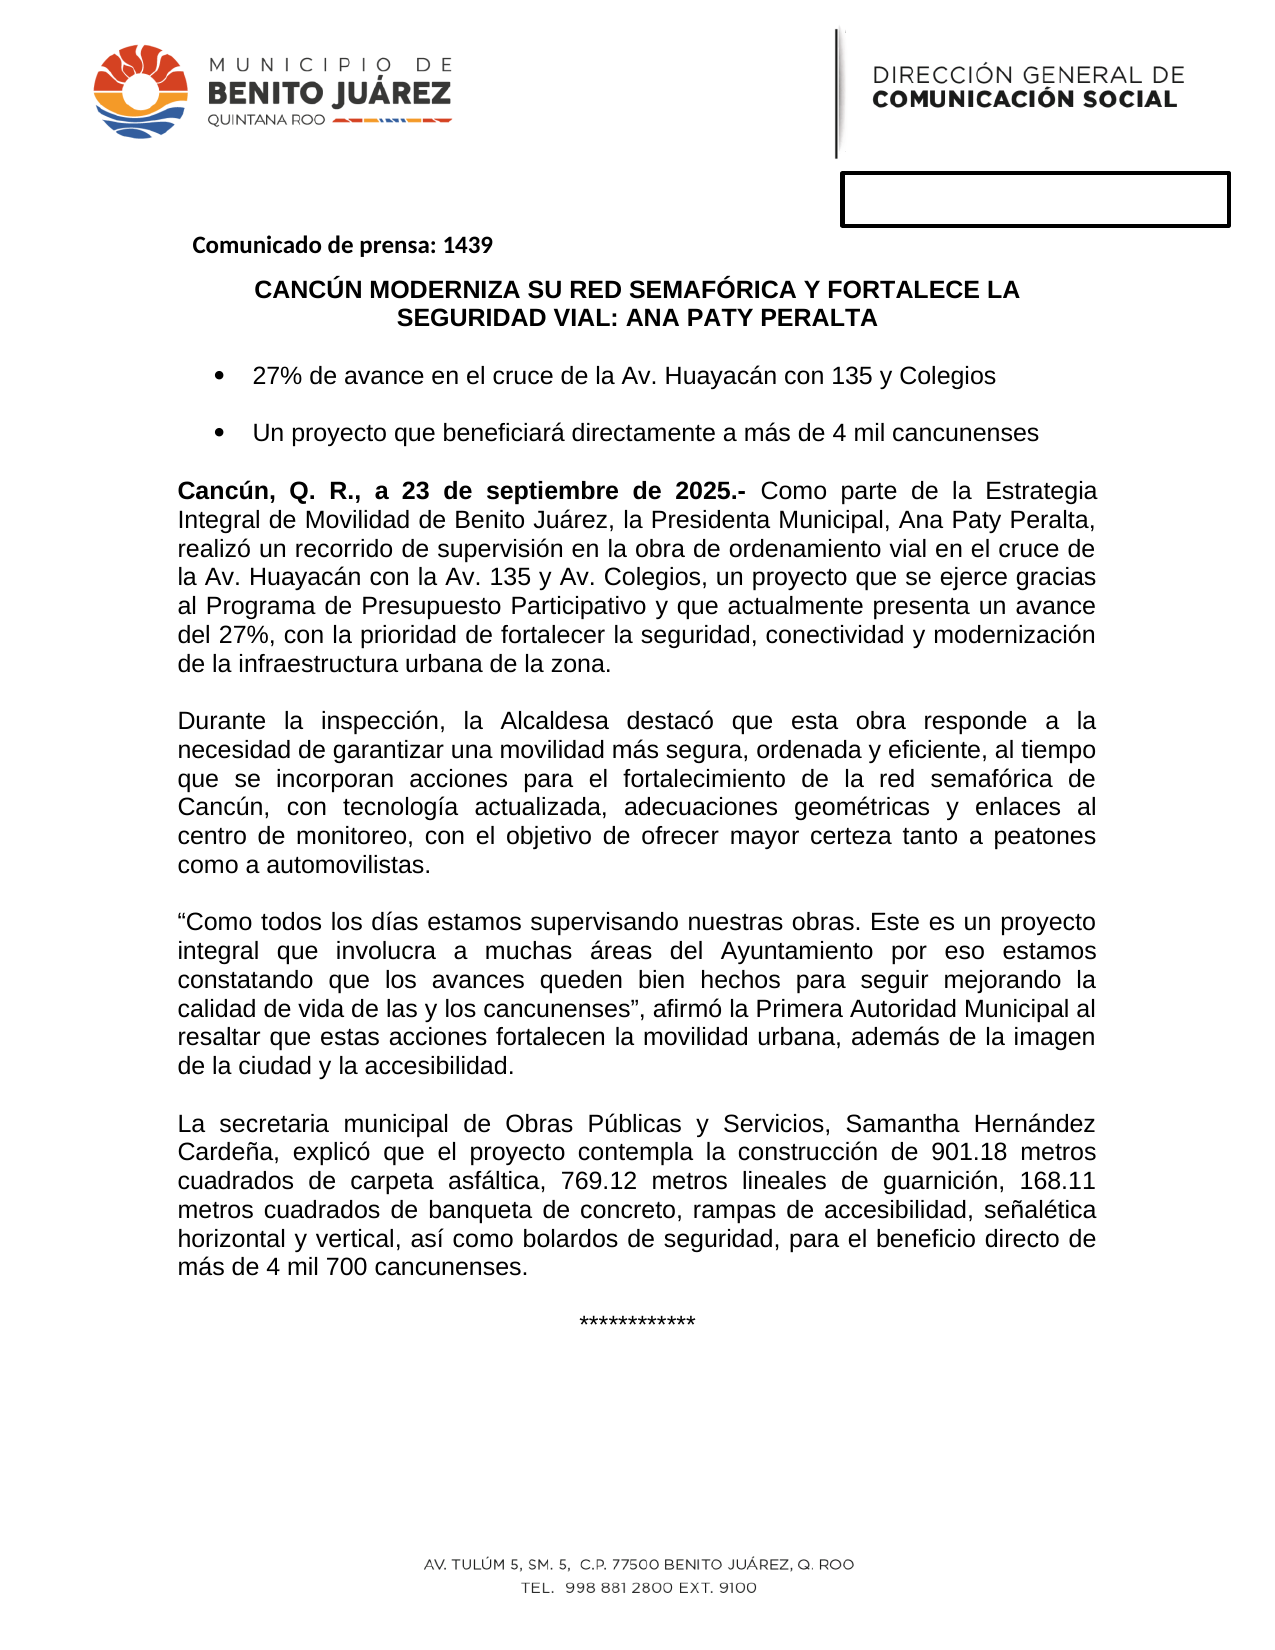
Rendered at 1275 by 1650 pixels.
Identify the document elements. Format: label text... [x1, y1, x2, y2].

text CANCÚN MODERNIZA SU RED SEMAFÓRICA Y FORTALECE LA SEGURIDAD VIAL: ANA PATY PERALTA [177, 274, 1098, 332]
text La secretaria municipal de Obras Públicas y Servicios, Samantha Hernández Cardeña, explicó que el proyecto contempla la construcción de 901.18 metros cuadrados de carpeta asfáltica, 769.12 metros lineales de guarnición, 168.11 metros cuadrados de banqueta de concreto, rampas de accesibilidad, señalética horizontal y vertical, así como bolardos de seguridad, para el beneficio directo de más de 4 mil 700 cancunenses. [177, 1108, 1098, 1281]
list 27% de avance en el cruce de la Av. Huayacán con 135 y Colegios [215, 361, 1098, 390]
text ************ [177, 1310, 1098, 1338]
text Cancún, Q. R., a 23 de septiembre de 2025.- Como parte de la Estrategia Integral de Movilidad de Benito Juárez, la Presidenta Municipal, Ana Paty Peralta, realizó un recorrido de supervisión en la obra de ordenamiento vial en el cruce de la Av. Huayacán con la Av. 135 y Av. Colegios, un proyecto que se ejerce gracias al Programa de Presupuesto Participativo y que actualmente presenta un avance del 27%, con la prioridad de fortalecer la seguridad, conectividad y modernización de la infraestructura urbana de la zona. [177, 476, 1098, 677]
list Un proyecto que beneficiará directamente a más de 4 mil cancunenses [215, 418, 1098, 447]
picture [1, 1540, 1275, 1624]
text Durante la inspección, la Alcaldesa destacó que esta obra responde a la necesidad de garantizar una movilidad más segura, ordenada y eficiente, al tiempo que se incorporan acciones para el fortalecimiento de la red semafórica de Cancún, con tecnología actualizada, adecuaciones geométricas y enlaces al centro de monitoreo, con el objetivo de ofrecer mayor certeza tanto a peatones como a automovilistas. [177, 706, 1098, 878]
text “Como todos los días estamos supervisando nuestras obras. Este es un proyecto integral que involucra a muchas áreas del Ayuntamiento por eso estamos constatando que los avances queden bien hechos para seguir mejorando la calidad de vida de las y los cancunenses”, afirmó la Primera Autoridad Municipal al resaltar que estas acciones fortalecen la movilidad urbana, además de la imagen de la ciudad y la accesibilidad. [177, 907, 1098, 1080]
picture [1, 0, 1275, 170]
